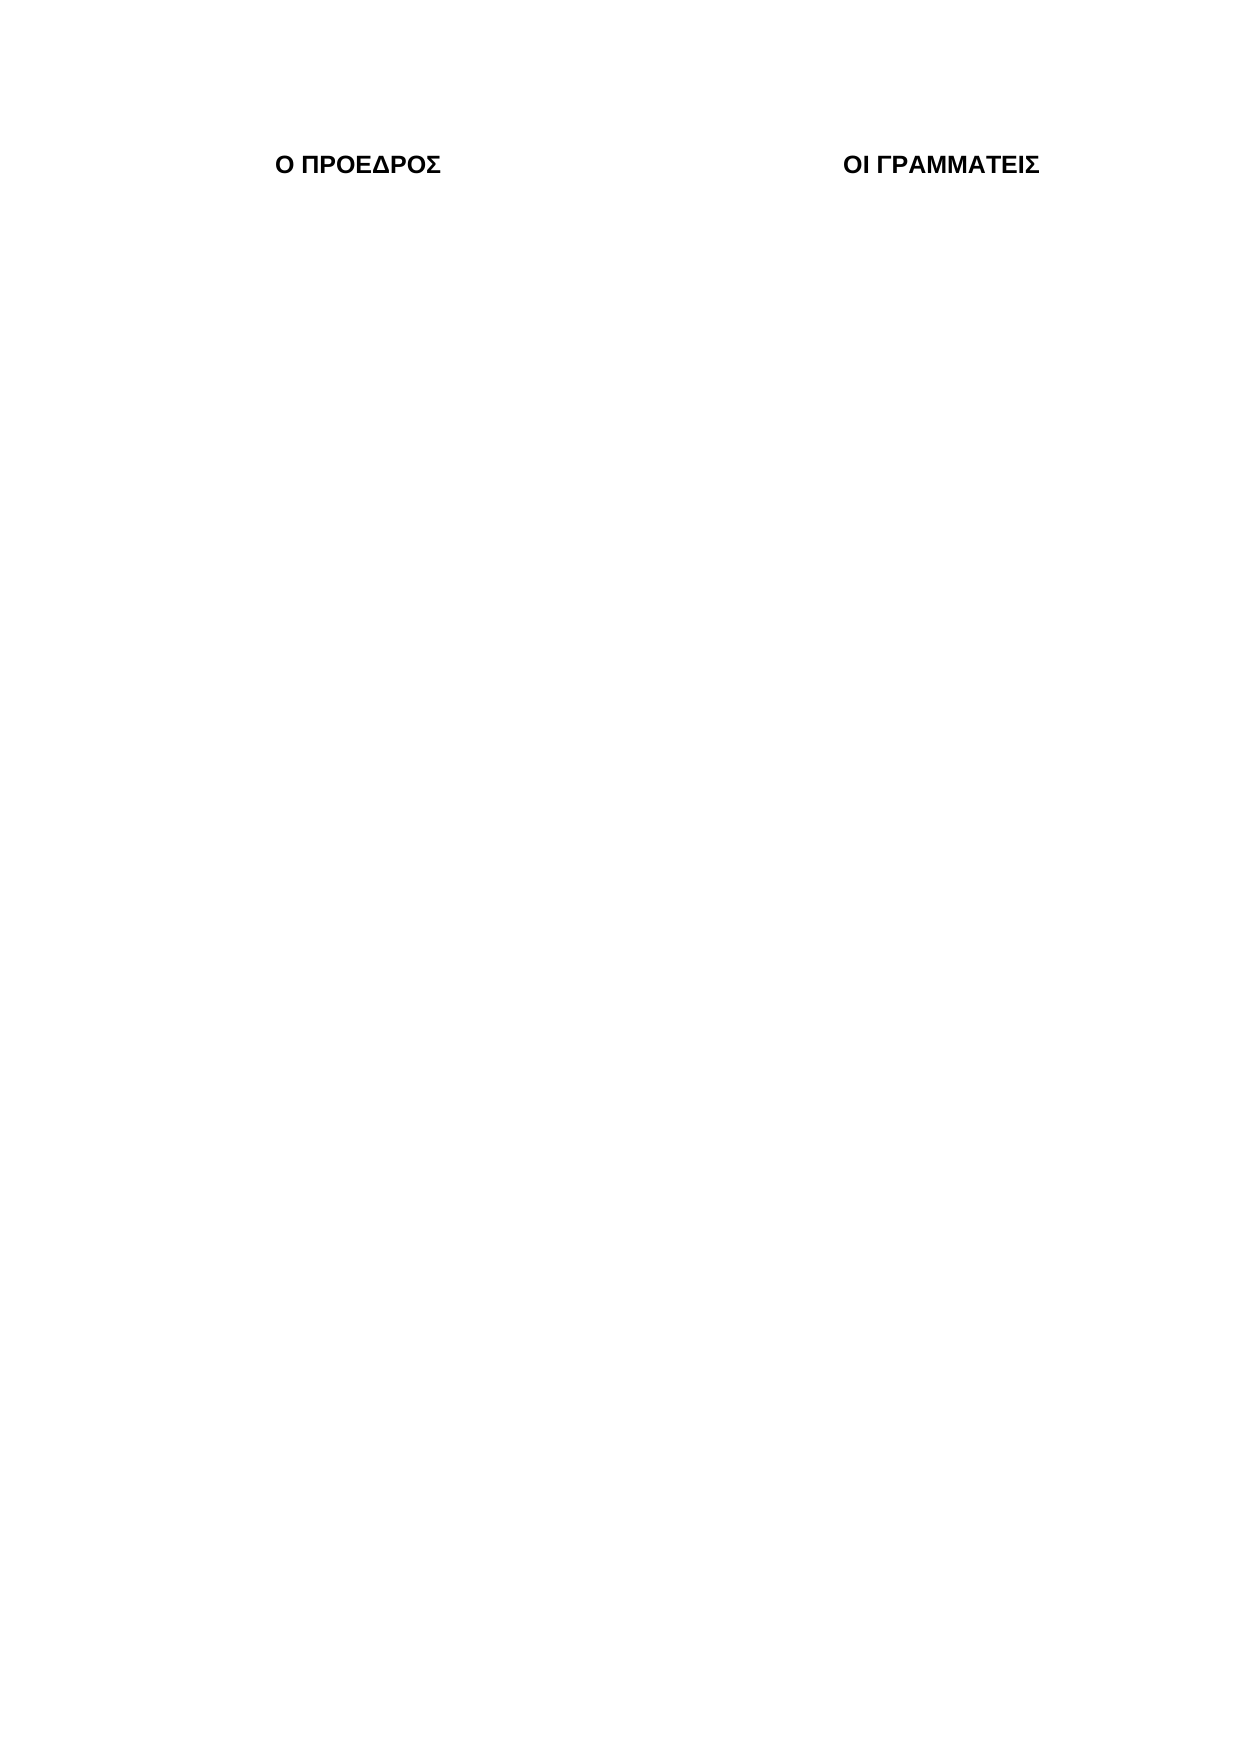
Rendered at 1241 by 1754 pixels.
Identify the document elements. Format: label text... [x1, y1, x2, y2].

text Ο ΠΡΟΕΔΡΟΣ ΟΙ ΓΡΑΜΜΑΤΕΙΣ [187, 150, 1053, 179]
